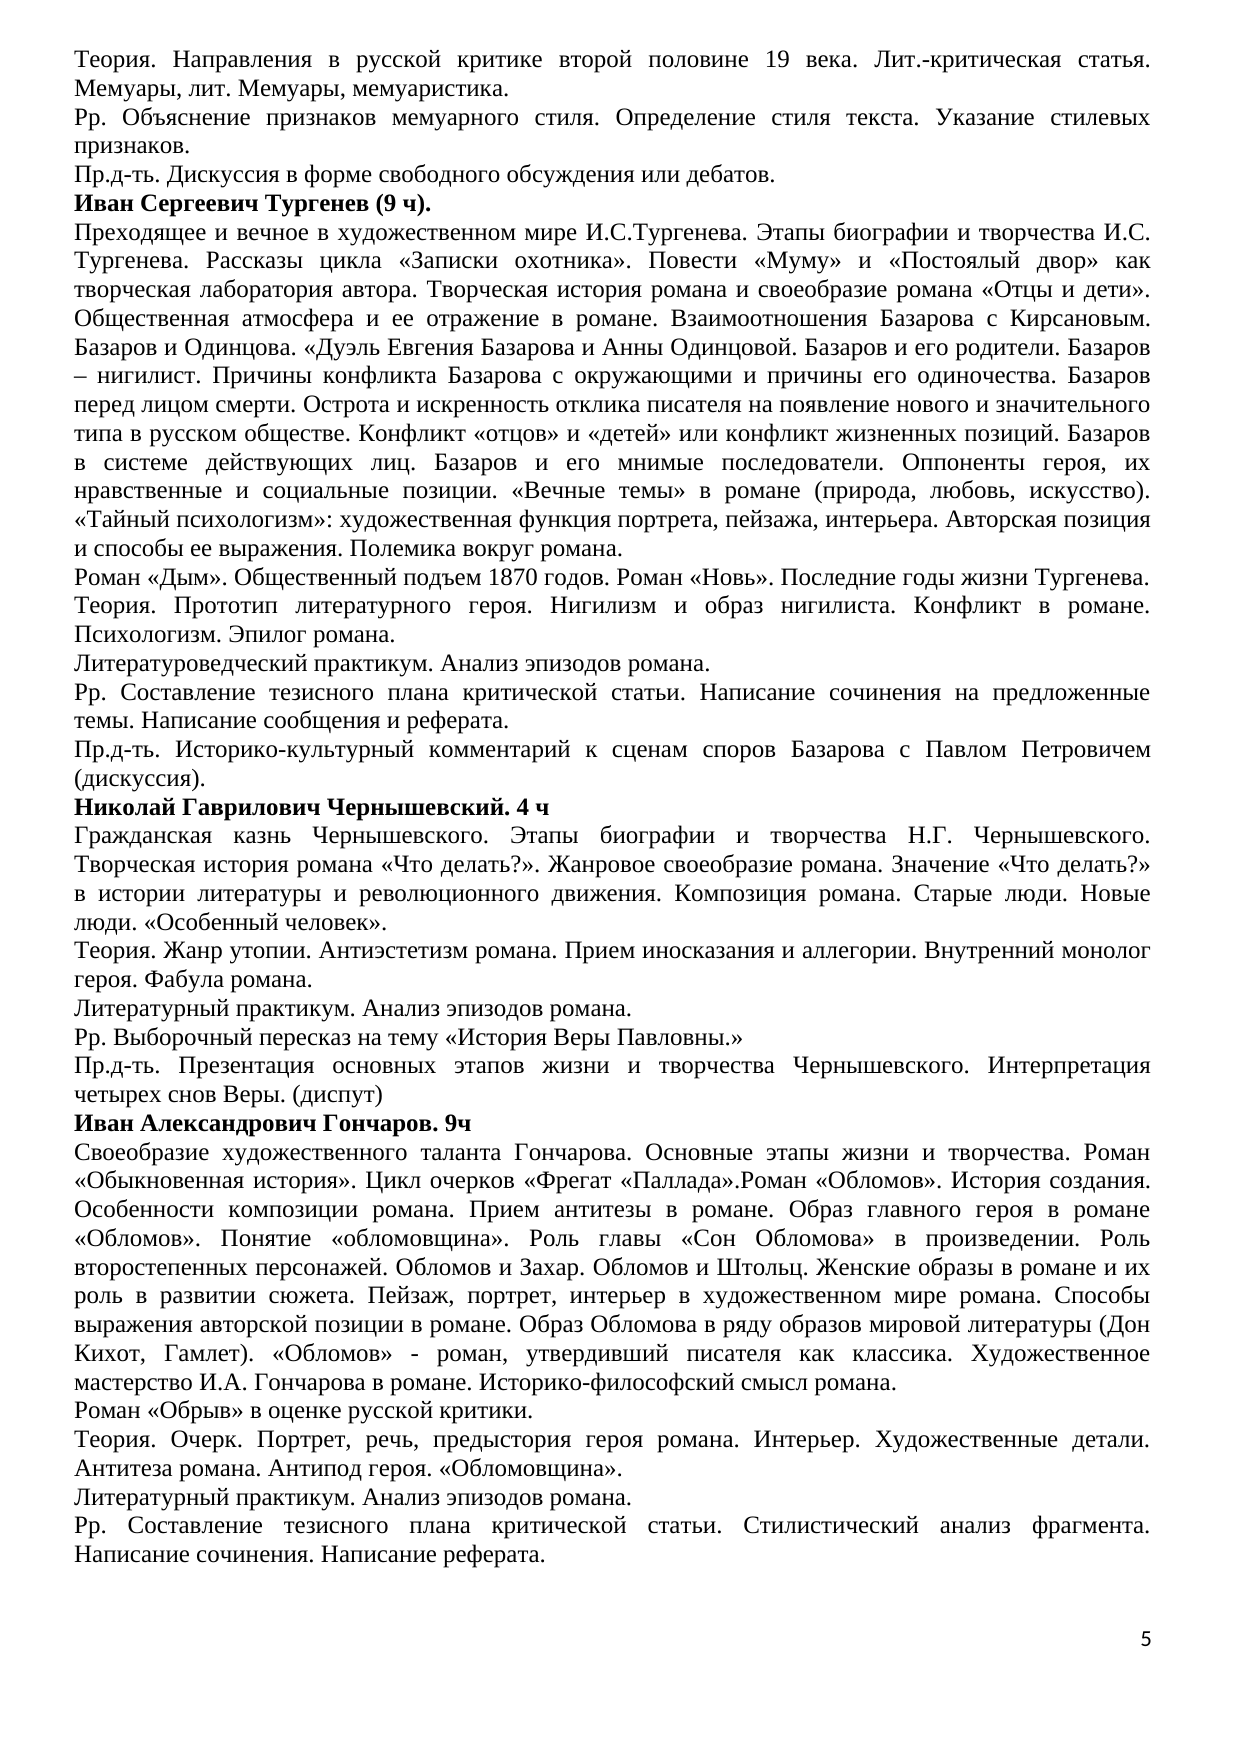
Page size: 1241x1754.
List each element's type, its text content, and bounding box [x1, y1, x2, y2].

text Своеобразие художественного таланта Гончарова. Основные этапы жизни и творчества. Роман «Обыкновенная история». Цикл очерков «Фрегат «Паллада».Роман «Обломов». История создания. Особенности композиции романа. Прием антитезы в романе. Образ главного героя в романе «Обломов». Понятие «обломовщина». Роль главы «Сон Обломова» в произведении. Роль второстепенных персонажей. Обломов и Захар. Обломов и Штольц. Женские образы в романе и их роль в развитии сюжета. Пейзаж, портрет, интерьер в художественном мире романа. Способы выражения авторской позиции в романе. Образ Обломова в ряду образов мировой литературы (Дон Кихот, Гамлет). «Обломов» - роман, утвердивший писателя как классика. Художественное мастерство И.А. Гончарова в романе. Историко-философский смысл романа. [74, 1137, 1152, 1396]
text Роман «Обрыв» в оценке русской критики. [74, 1396, 1152, 1424]
text Рр. Выборочный пересказ на тему «История Веры Павловны.» [74, 1022, 1152, 1051]
text Рр. Составление тезисного плана критической статьи. Написание сочинения на предложенные темы. Написание сообщения и реферата. [74, 677, 1152, 734]
text Теория. Прототип литературного героя. Нигилизм и образ нигилиста. Конфликт в романе. Психологизм. Эпилог романа. [74, 591, 1152, 648]
text Иван Александрович Гончаров. 9ч [74, 1108, 1152, 1137]
text Теория. Очерк. Портрет, речь, предыстория героя романа. Интерьер. Художественные детали. Антитеза романа. Антипод героя. «Обломовщина». [74, 1424, 1152, 1482]
text Литературный практикум. Анализ эпизодов романа. [74, 993, 1152, 1022]
text Пр.д-ть. Историко-культурный комментарий к сценам споров Базарова с Павлом Петровичем (дискуссия). [74, 734, 1152, 792]
text Роман «Дым». Общественный подъем 1870 годов. Роман «Новь». Последние годы жизни Тургенева. [74, 562, 1152, 591]
text Николай Гаврилович Чернышевский. 4 ч [74, 792, 1152, 821]
text Пр.д-ть. Презентация основных этапов жизни и творчества Чернышевского. Интерпретация четырех снов Веры. (диспут) [74, 1051, 1152, 1108]
text Литературоведческий практикум. Анализ эпизодов романа. [74, 648, 1152, 677]
text Литературный практикум. Анализ эпизодов романа. [74, 1482, 1152, 1511]
text Гражданская казнь Чернышевского. Этапы биографии и творчества Н.Г. Чернышевского. Творческая история романа «Что делать?». Жанровое своеобразие романа. Значение «Что делать?» в истории литературы и революционного движения. Композиция романа. Старые люди. Новые люди. «Особенный человек». [74, 821, 1152, 936]
text Теория. Направления в русской критике второй половине 19 века. Лит.-критическая статья. Мемуары, лит. Мемуары, мемуаристика. [74, 44, 1152, 102]
text Теория. Жанр утопии. Антиэстетизм романа. Прием иносказания и аллегории. Внутренний монолог героя. Фабула романа. [74, 936, 1152, 993]
text Преходящее и вечное в художественном мире И.С.Тургенева. Этапы биографии и творчества И.С. Тургенева. Рассказы цикла «Записки охотника». Повести «Муму» и «Постоялый двор» как творческая лаборатория автора. Творческая история романа и своеобразие романа «Отцы и дети». Общественная атмосфера и ее отражение в романе. Взаимоотношения Базарова с Кирсановым. Базаров и Одинцова. «Дуэль Евгения Базарова и Анны Одинцовой. Базаров и его родители. Базаров – нигилист. Причины конфликта Базарова с окружающими и причины его одиночества. Базаров перед лицом смерти. Острота и искренность отклика писателя на появление нового и значительного типа в русском обществе. Конфликт «отцов» и «детей» или конфликт жизненных позиций. Базаров в системе действующих лиц. Базаров и его мнимые последователи. Оппоненты героя, их нравственные и социальные позиции. «Вечные темы» в романе (природа, любовь, искусство). «Тайный психологизм»: художественная функция портрета, пейзажа, интерьера. Авторская позиция и способы ее выражения. Полемика вокруг романа. [74, 217, 1152, 562]
text Рр. Составление тезисного плана критической статьи. Стилистический анализ фрагмента. Написание сочинения. Написание реферата. [74, 1511, 1152, 1568]
text Пр.д-ть. Дискуссия в форме свободного обсуждения или дебатов. [74, 159, 1152, 188]
text Иван Сергеевич Тургенев (9 ч). [74, 188, 1152, 217]
text Рр. Объяснение признаков мемуарного стиля. Определение стиля текста. Указание стилевых признаков. [74, 102, 1152, 159]
